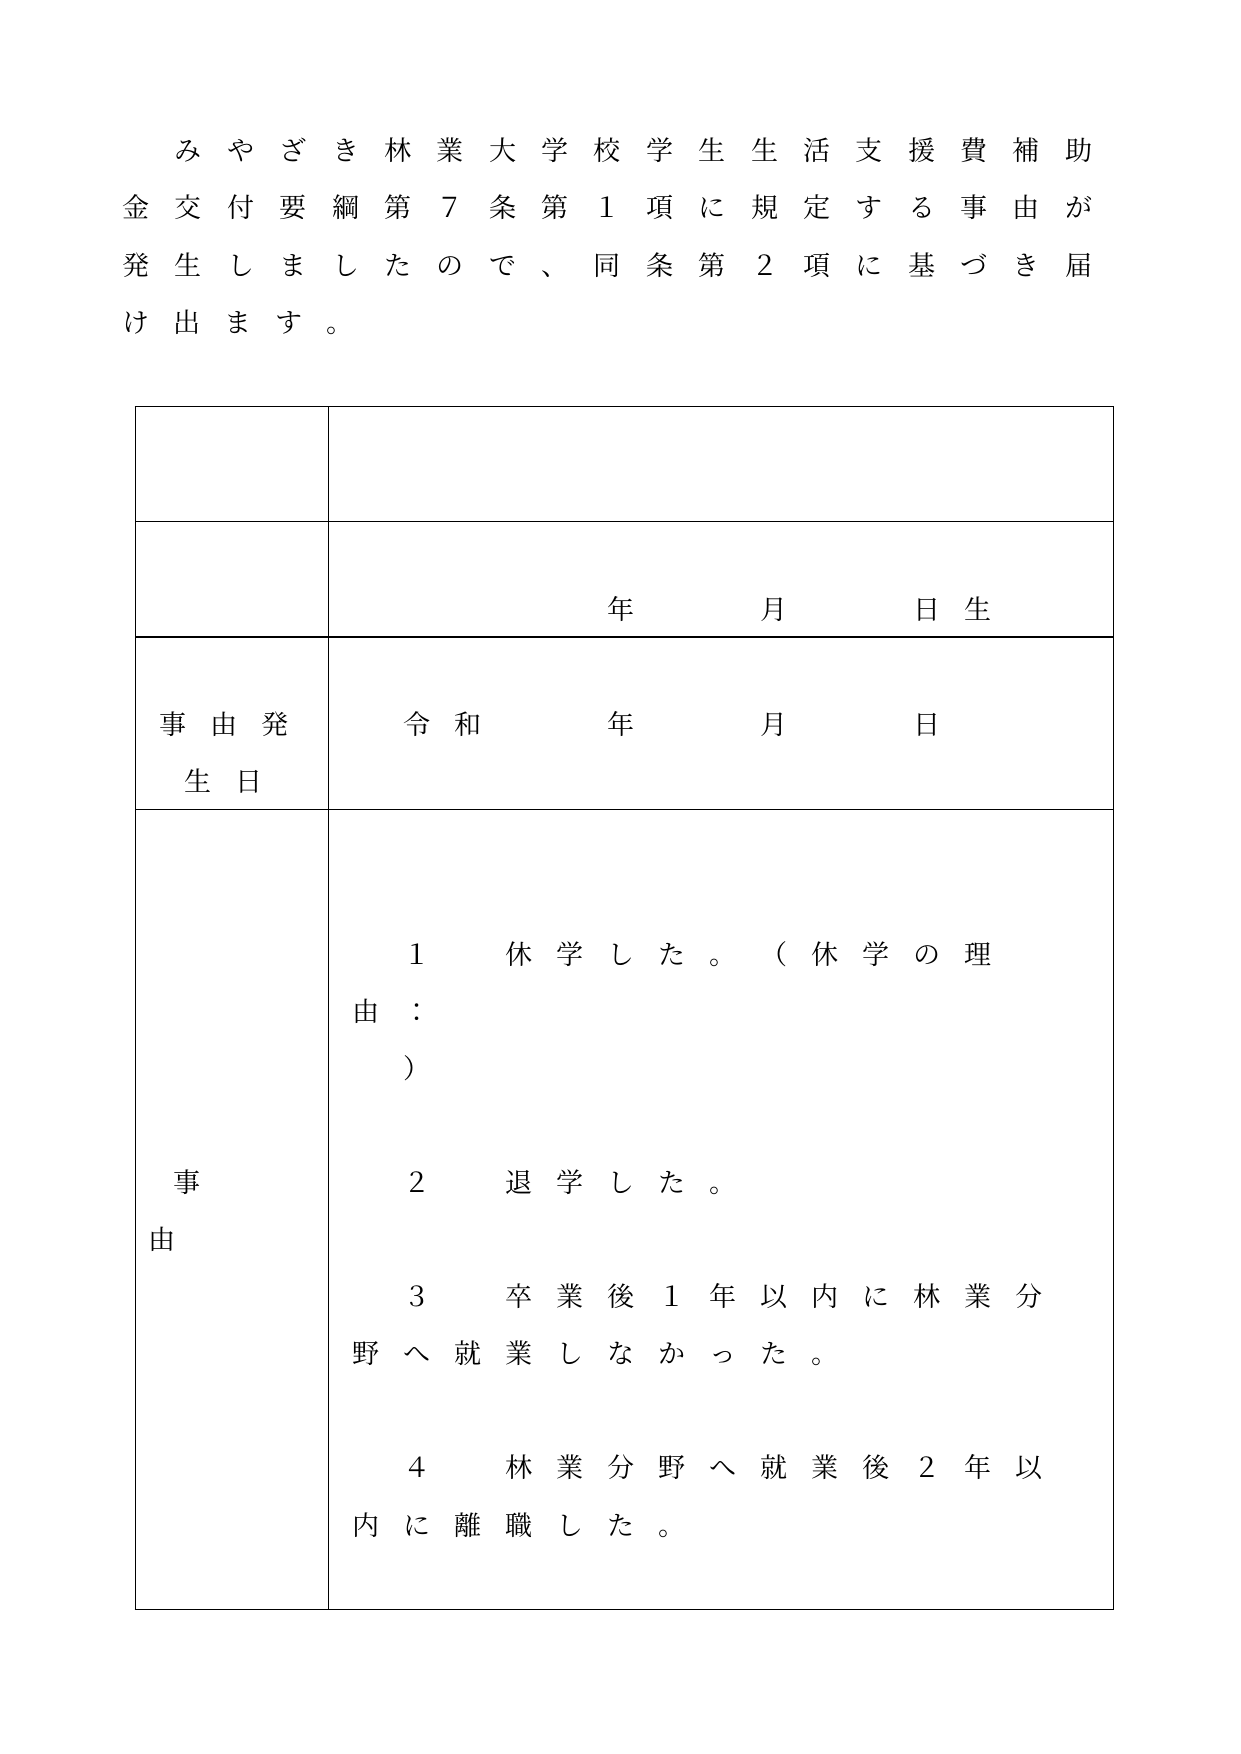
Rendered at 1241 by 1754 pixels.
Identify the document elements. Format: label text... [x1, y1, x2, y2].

table_cell 事由発生日 [136, 638, 328, 809]
table_cell 令和 年 月 日 [329, 638, 1113, 809]
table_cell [329, 810, 1113, 1609]
table_cell 年 月 日生 [329, 522, 1113, 636]
table_cell 事 由 [136, 810, 328, 1609]
table_cell [136, 522, 328, 636]
text みやざき林業大学校学生生活支援費補助金交付要綱第７条第１項に規定する事由が発生しましたので、同条第２項に基づき届け出ます。 [122, 121, 1118, 349]
table_header [136, 407, 328, 521]
table_header [329, 407, 1113, 521]
